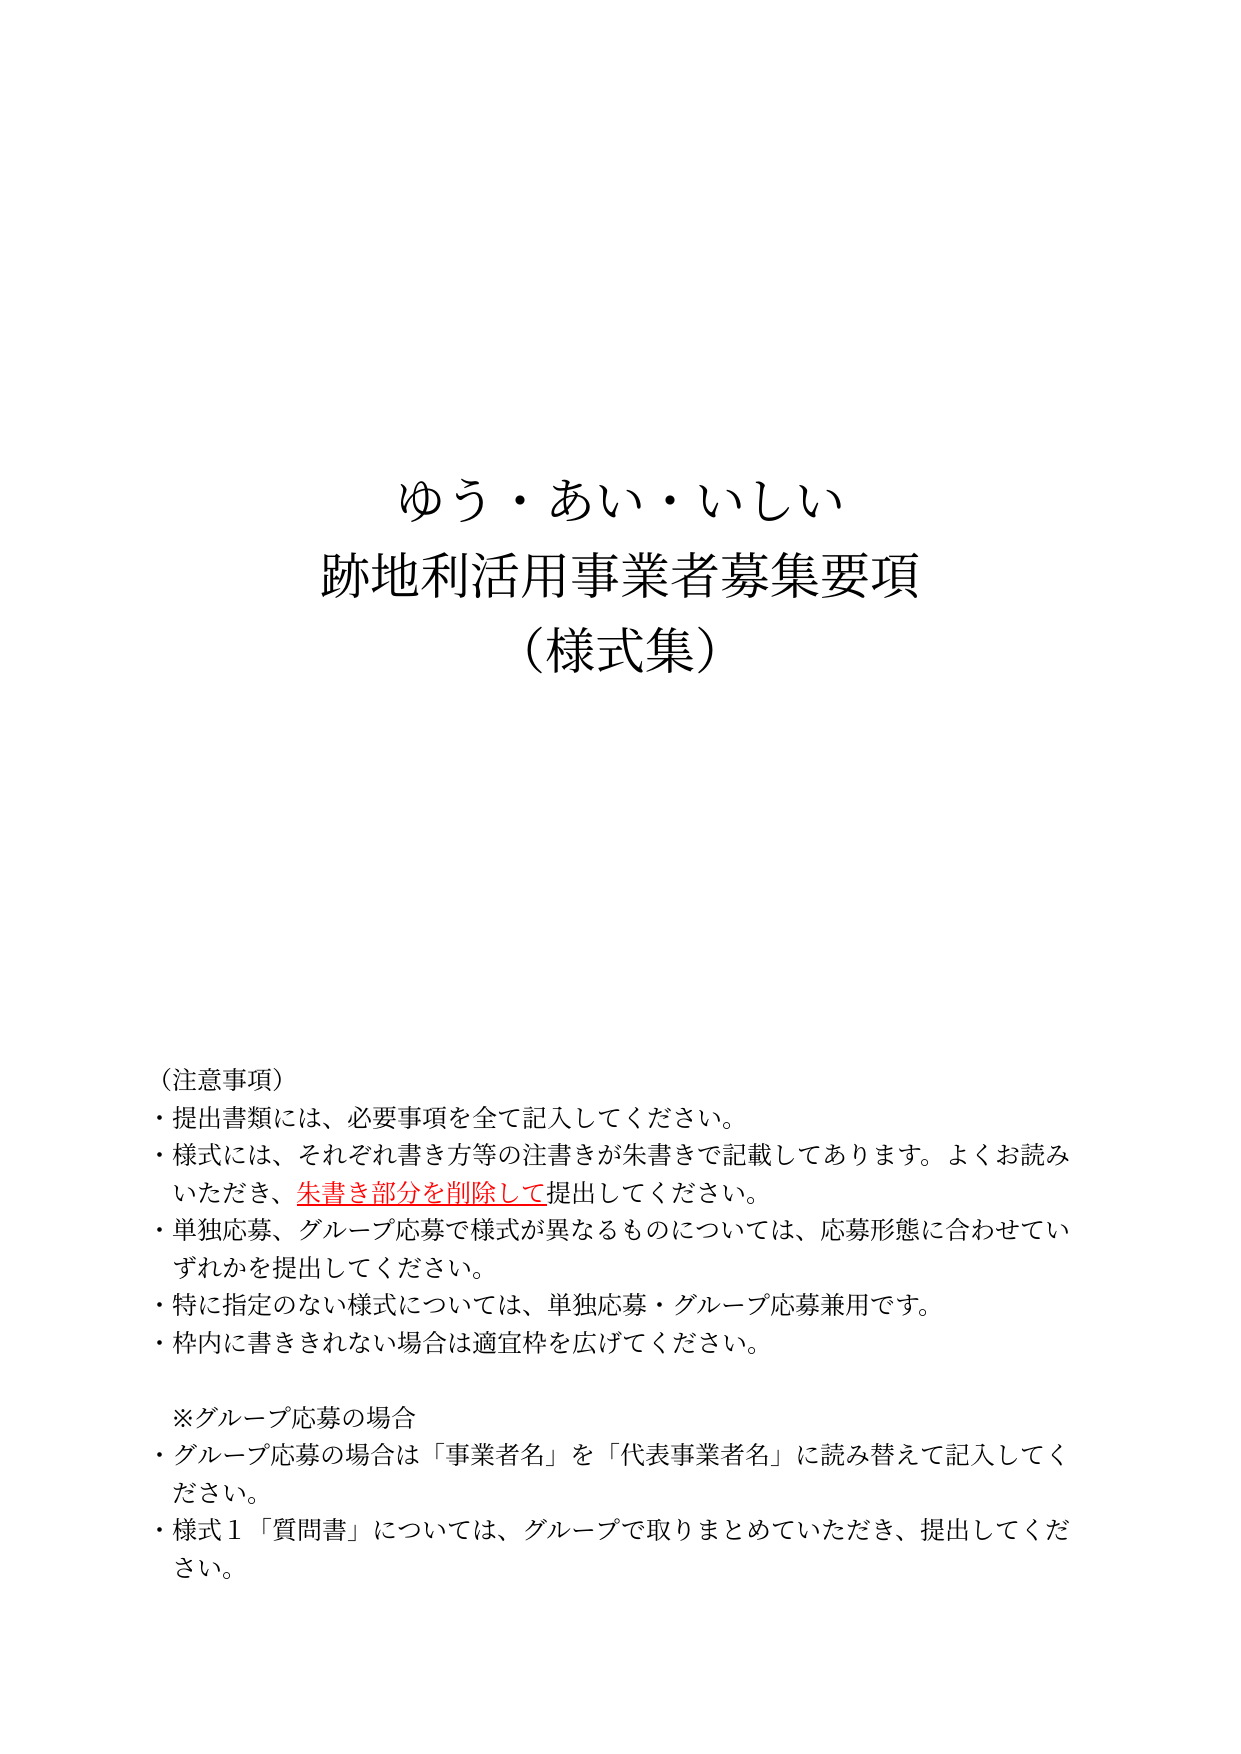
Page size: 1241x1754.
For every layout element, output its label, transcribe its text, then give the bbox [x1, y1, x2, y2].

text ・様式には、それぞれ書き方等の注書きが朱書きで記載してあります。よくお読みいただき、朱書き部分を削除して提出してください。 [148, 1135, 1092, 1210]
text ・様式１「質問書」については、グループで取りまとめていただき、提出してください。 [148, 1510, 1092, 1585]
text ゆう・あい・いしい [148, 460, 1092, 535]
text ・特に指定のない様式については、単独応募・グループ応募兼用です。 [148, 1285, 1092, 1323]
text ・グループ応募の場合は「事業者名」を「代表事業者名」に読み替えて記入してください。 [148, 1435, 1092, 1510]
text ・単独応募、グループ応募で様式が異なるものについては、応募形態に合わせていずれかを提出してください。 [148, 1210, 1092, 1285]
text （注意事項） [148, 1060, 1092, 1098]
text 跡地利活用事業者募集要項 [148, 535, 1092, 610]
text （様式集） [148, 610, 1092, 685]
text ・枠内に書ききれない場合は適宜枠を広げてください。 [148, 1323, 1092, 1360]
text ・提出書類には、必要事項を全て記入してください。 [148, 1098, 1092, 1135]
text ※グループ応募の場合 [148, 1398, 1092, 1435]
